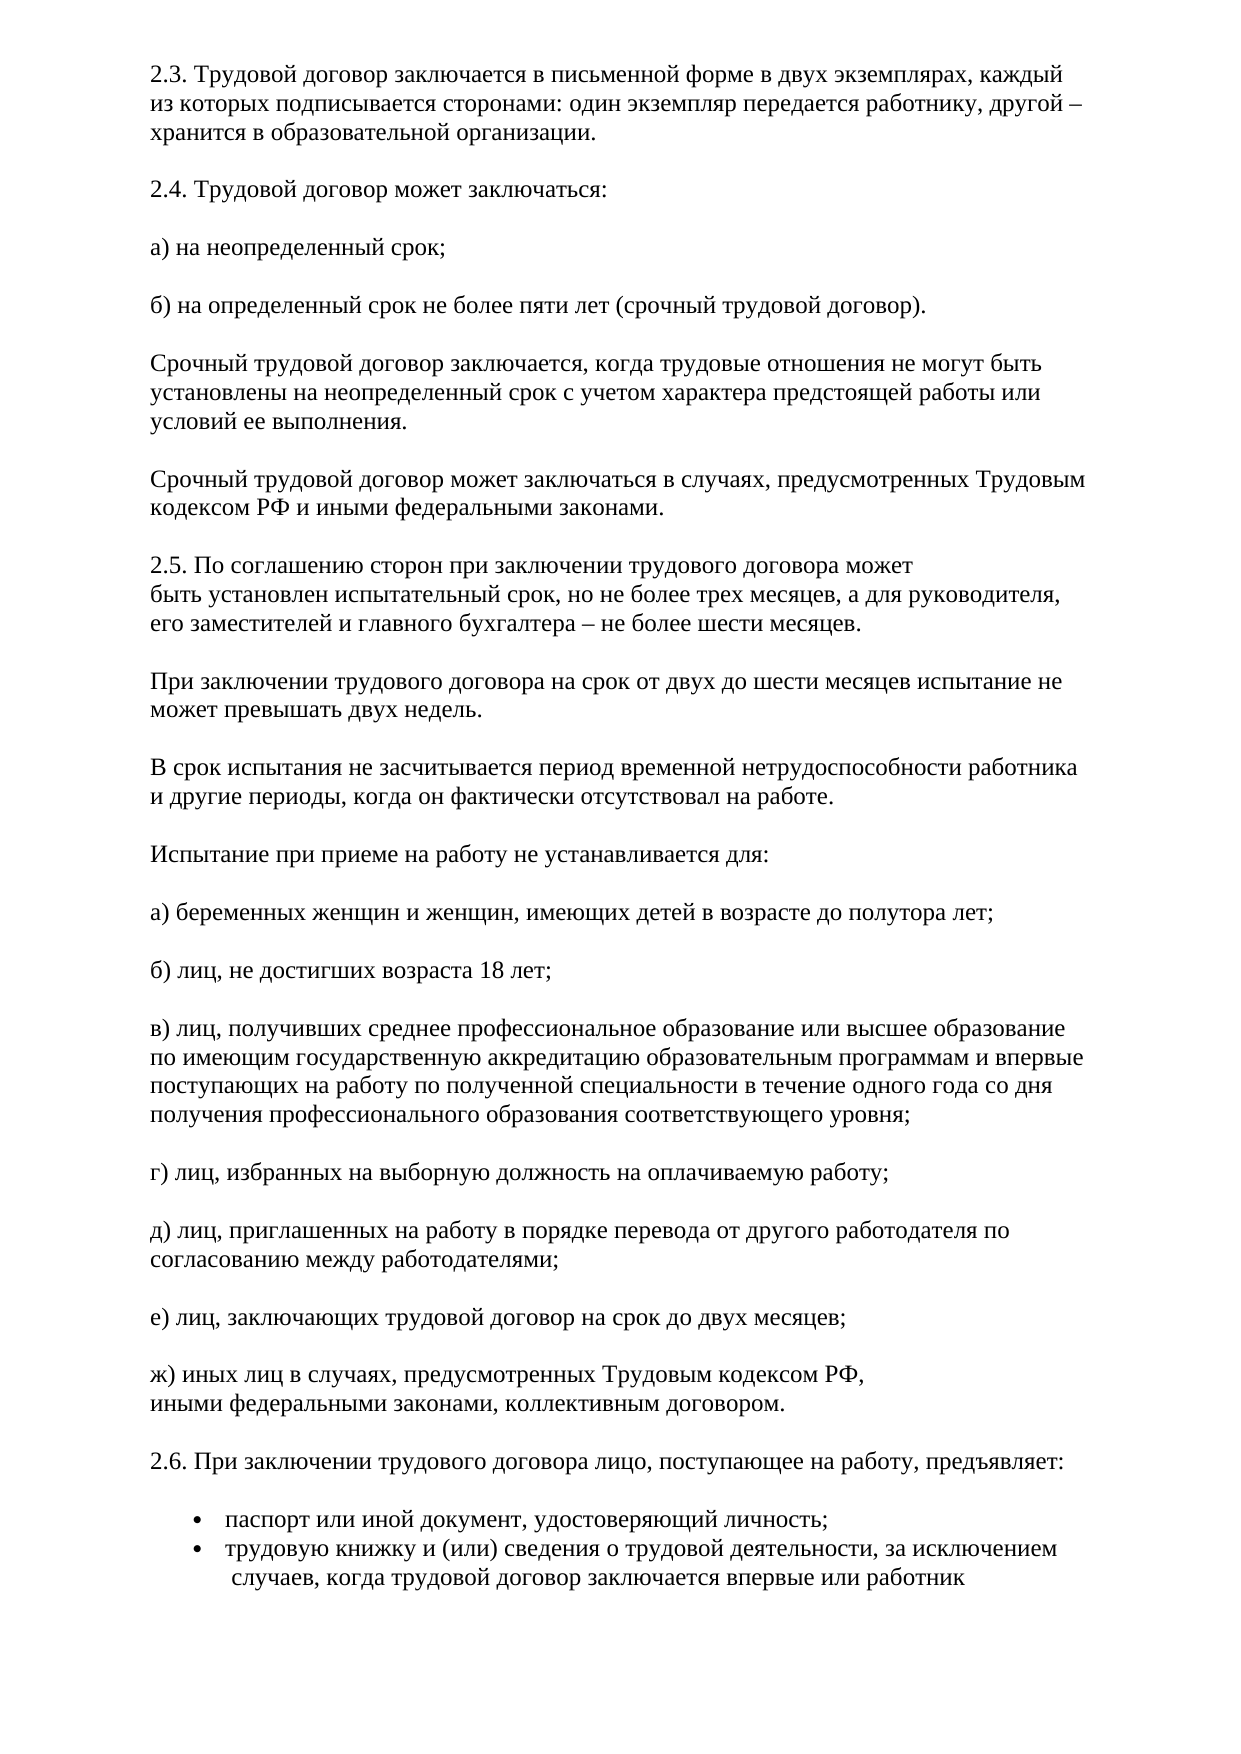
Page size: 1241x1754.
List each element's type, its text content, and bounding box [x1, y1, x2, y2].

text в) лиц, получивших среднее профессиональное образование или высшее образование по имеющим государственную аккредитацию образовательным программам и впервые поступающих на работу по полученной специальности в течение одного года со дня получения профессионального образования соответствующего уровня; [150, 1013, 1090, 1128]
text Срочный трудовой договор может заключаться в случаях, предусмотренных Трудовым кодексом РФ и иными федеральными законами. [150, 464, 1090, 521]
text а) на неопределенный срок; [150, 232, 1090, 261]
text В срок испытания не засчитывается период временной нетрудоспособности работника и другие периоды, когда он фактически отсутствовал на работе. [150, 752, 1090, 810]
text 2.4. Трудовой договор может заключаться: [150, 174, 1090, 203]
text г) лиц, избранных на выборную должность на оплачиваемую работу; [150, 1157, 1090, 1186]
text б) лиц, не достигших возраста 18 лет; [150, 955, 1090, 984]
text 2.5. По соглашению сторон при заключении трудового договора может быть установлен испытательный срок, но не более трех месяцев, а для руководителя, его заместителей и главного бухгалтера – не более шести месяцев. [150, 550, 1090, 637]
text ж) иных лиц в случаях, предусмотренных Трудовым кодексом РФ, иными федеральными законами, коллективным договором. [150, 1359, 1090, 1417]
text 2.6. При заключении трудового договора лицо, поступающее на работу, предъявляет: [150, 1446, 1090, 1475]
text 2.3. Трудовой договор заключается в письменной форме в двух экземплярах, каждый из которых подписывается сторонами: один экземпляр передается работнику, другой – хранится в образовательной организации. [150, 59, 1090, 145]
text д) лиц, приглашенных на работу в порядке перевода от другого работодателя по согласованию между работодателями; [150, 1215, 1090, 1272]
text е) лиц, заключающих трудовой договор на срок до двух месяцев; [150, 1302, 1090, 1330]
text При заключении трудового договора на срок от двух до шести месяцев испытание не может превышать двух недель. [150, 666, 1090, 723]
text Срочный трудовой договор заключается, когда трудовые отношения не могут быть установлены на неопределенный срок с учетом характера предстоящей работы или условий ее выполнения. [150, 348, 1090, 434]
list паспорт или иной документ, удостоверяющий личность; [194, 1504, 1071, 1533]
text б) на определенный срок не более пяти лет (срочный трудовой договор). [150, 290, 1090, 319]
text Испытание при приеме на работу не устанавливается для: [150, 839, 1090, 868]
text а) беременных женщин и женщин, имеющих детей в возрасте до полутора лет; [150, 897, 1090, 926]
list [194, 1533, 1071, 1590]
